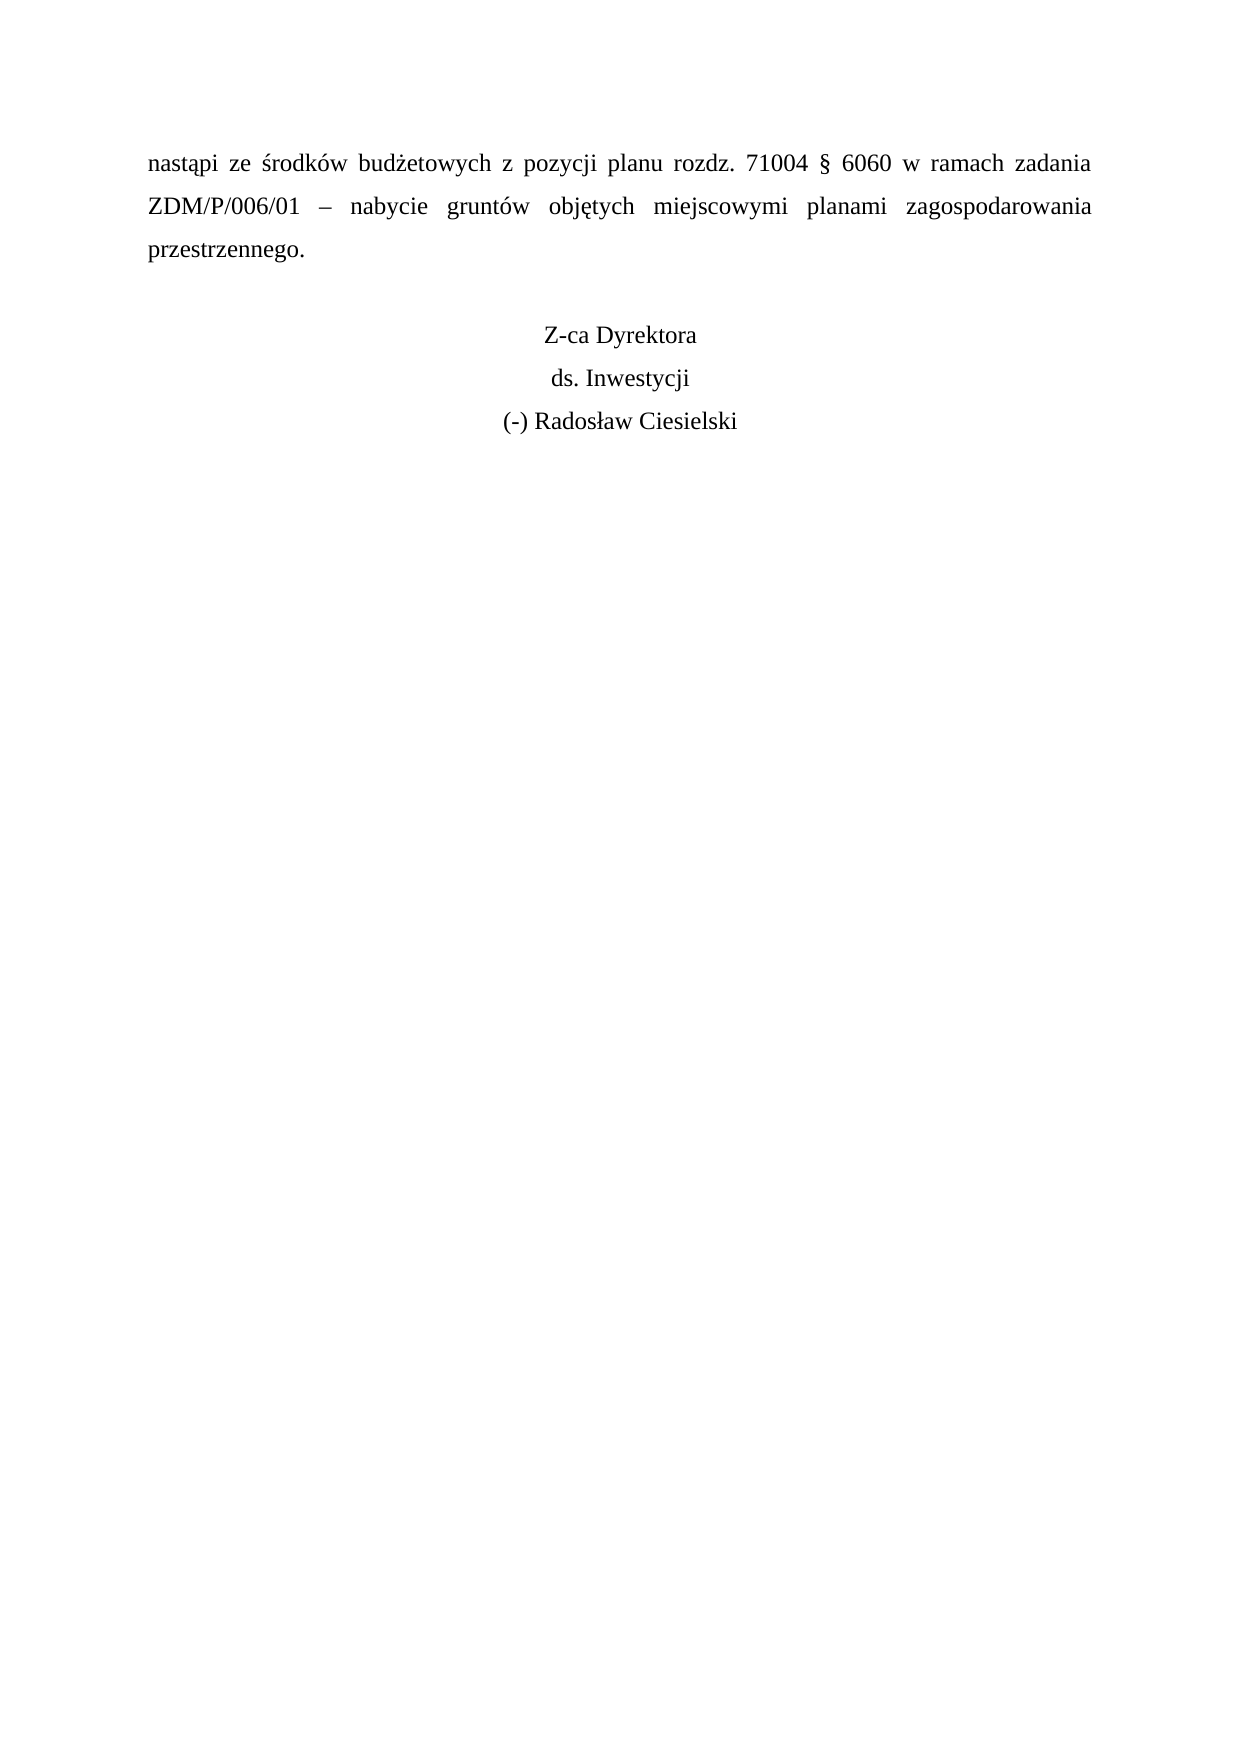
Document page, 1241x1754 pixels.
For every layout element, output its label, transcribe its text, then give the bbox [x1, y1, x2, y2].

text (-) Radosław Ciesielski [148, 406, 1093, 435]
text Z-ca Dyrektora [148, 320, 1093, 349]
text ds. Inwestycji [148, 363, 1093, 392]
